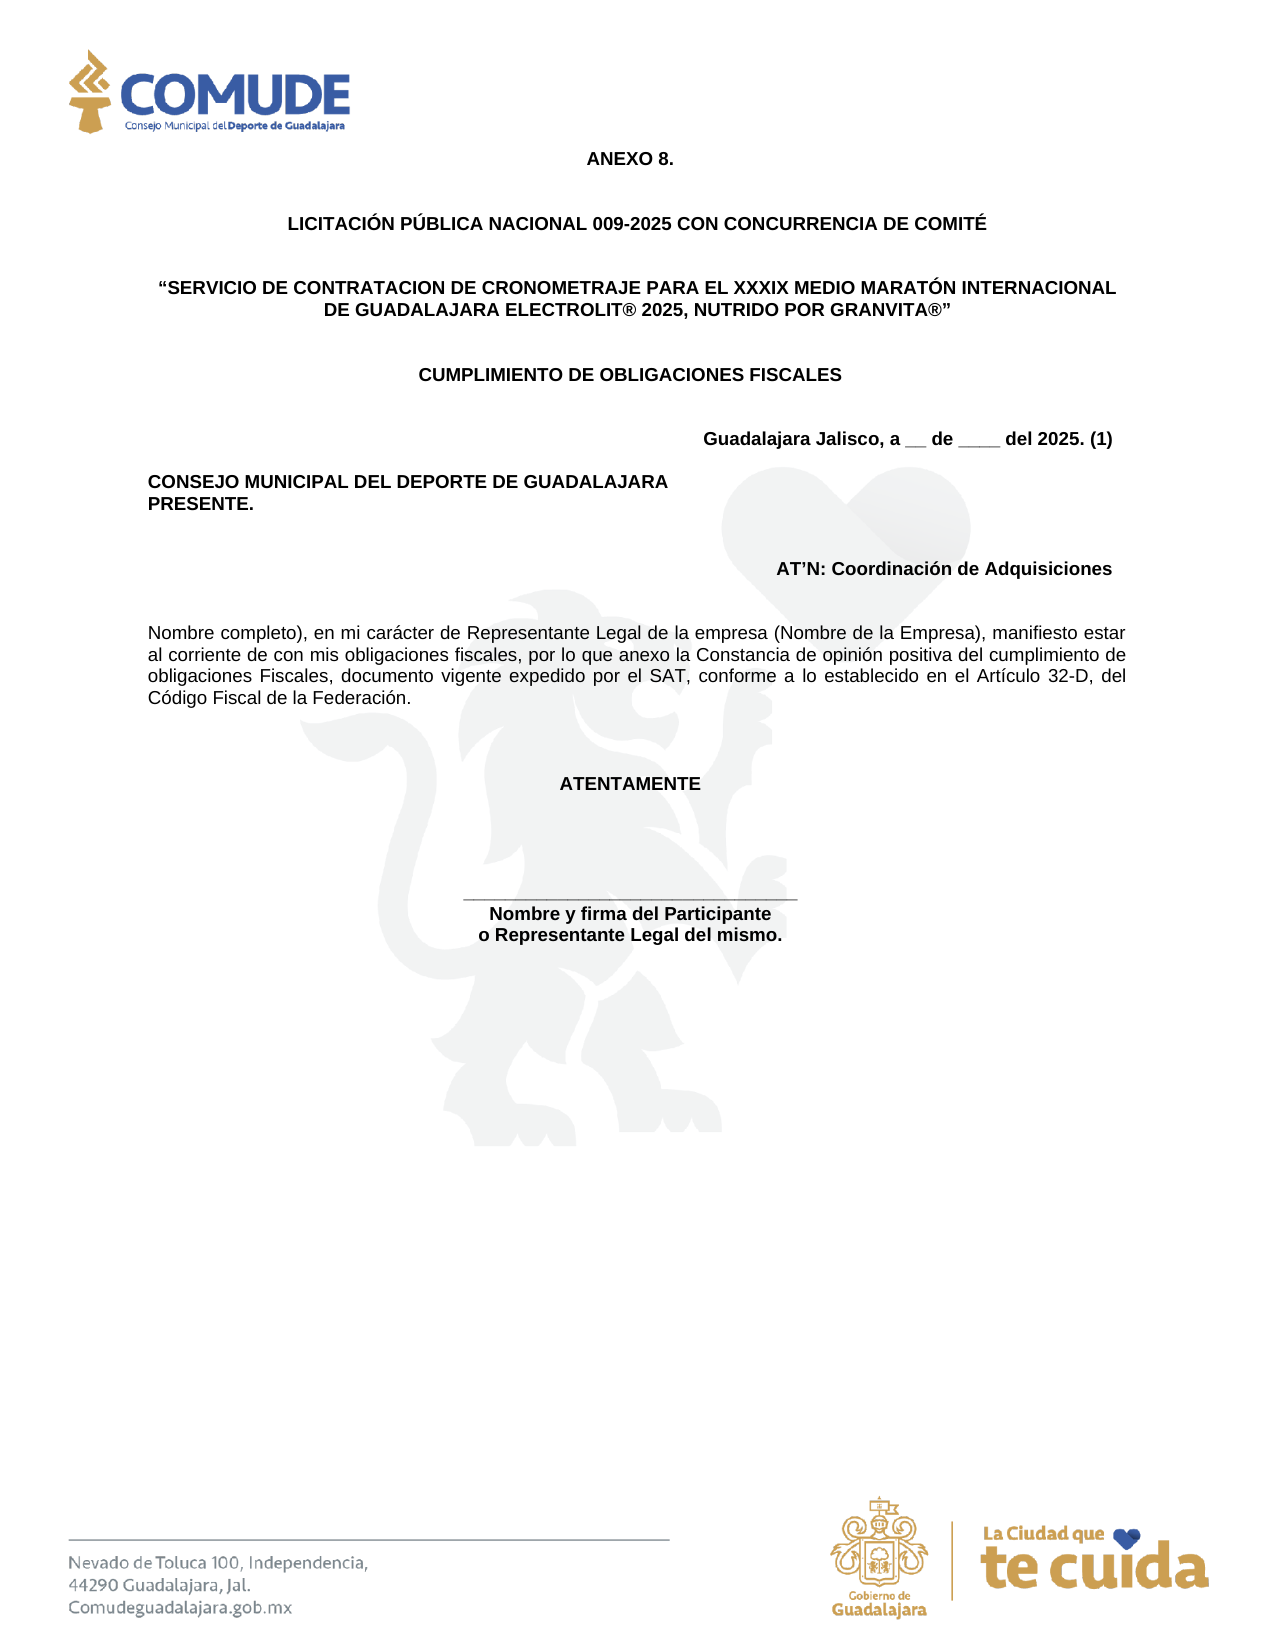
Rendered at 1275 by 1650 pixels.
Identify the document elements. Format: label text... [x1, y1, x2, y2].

text LICITACIÓN PÚBLICA NACIONAL 009-2025 CON CONCURRENCIA DE COMITÉ [148, 212, 1127, 234]
picture [5, 5, 1273, 1646]
text CUMPLIMIENTO DE OBLIGACIONES FISCALES [148, 363, 1113, 385]
text Nombre y firma del Participante [148, 902, 1113, 924]
text CONSEJO MUNICIPAL DEL DEPORTE DE GUADALAJARA [148, 471, 1113, 493]
text ________________________________ [148, 881, 1113, 902]
text AT’N: Coordinación de Adquisiciones [148, 557, 1113, 579]
text ANEXO 8. [148, 148, 1113, 169]
text PRESENTE. [148, 493, 1113, 514]
text o Representante Legal del mismo. [148, 924, 1113, 946]
text ATENTAMENTE [148, 773, 1113, 794]
text Guadalajara Jalisco, a __ de ____ del 2025. (1) [148, 428, 1113, 449]
text Nombre completo), en mi carácter de Representante Legal de la empresa (Nombre de la Empresa), manifiesto estar al corriente de con mis obligaciones fiscales, por lo que anexo la Constancia de opinión positiva del cumplimiento de obligaciones Fiscales, documento vigente expedido por el SAT, conforme a lo establecido en el Artículo 32-D, del Código Fiscal de la Federación. [148, 622, 1127, 708]
text “SERVICIO DE CONTRATACION DE CRONOMETRAJE PARA EL XXXIX MEDIO MARATÓN INTERNACIONAL DE GUADALAJARA ELECTROLIT® 2025, NUTRIDO POR GRANVITA®” [148, 277, 1127, 320]
